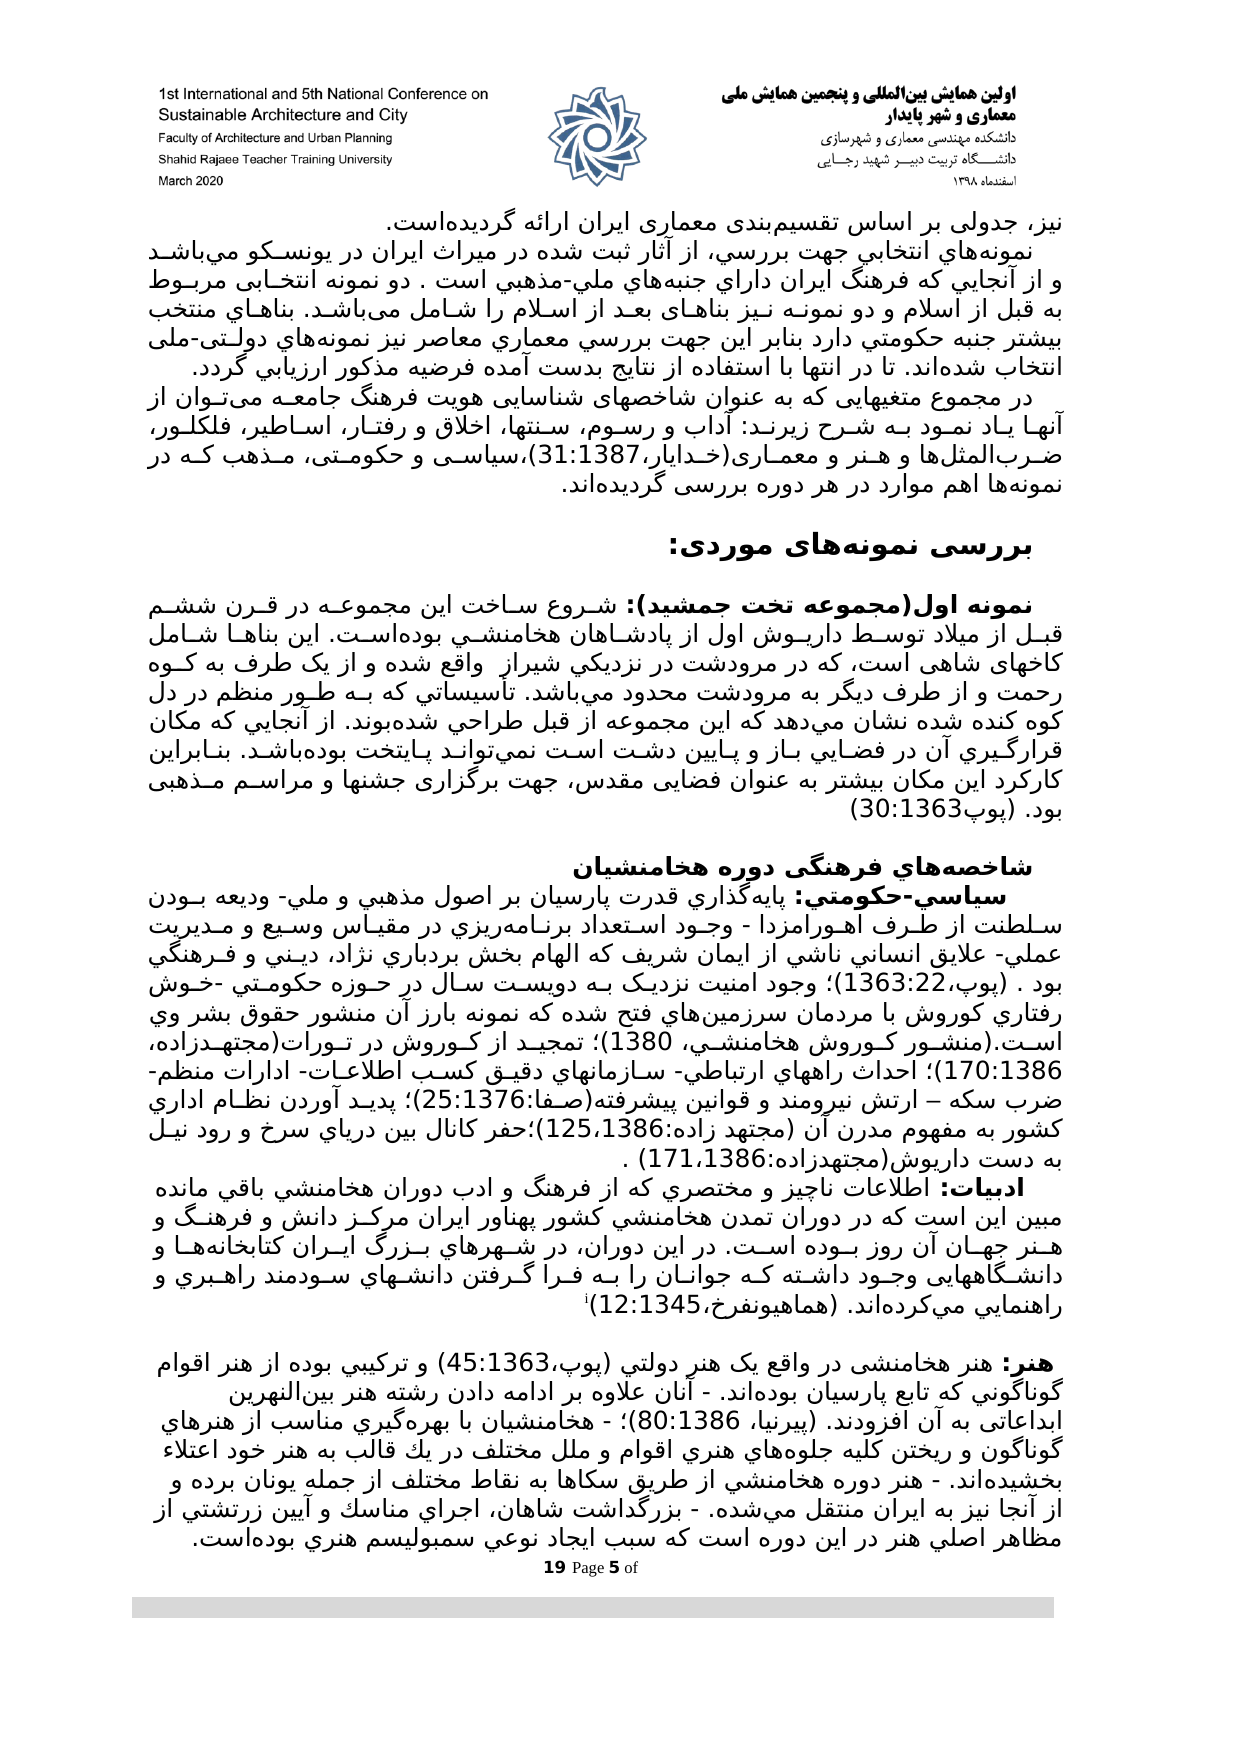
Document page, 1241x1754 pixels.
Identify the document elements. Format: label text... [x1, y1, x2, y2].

text در مجموع متغیهایی که به عنوان شاخصهای شناسایی هویت فرهنگ جامعه می‌توان از آنها یاد نمود به شرح زیرند: آداب و رسوم، سنتها، اخلاق و رفتار، اساطیر، فلکلور، ضرب‌المثل‌ها و هنر و معماری(خدایار،31:1387)،سیاسی و حکومتی، مذهب که در نمونه‌ها اهم موارد در هر دوره بررسی گردیده‌اند. [148, 382, 1063, 498]
text شاخصه‌هاي فرهنگی دوره هخامنشیان [148, 852, 1063, 881]
text ادبيات: اطلاعات ناچيز و مختصري كه از فرهنگ و ادب دوران هخامنشي باقي مانده مبين اين است كه در دوران تمدن هخامنشي كشور پهناور ايران مركز دانش و فرهنگ و هنر جهان آن روز بوده است. در اين دوران، در شهرهاي بزرگ ايران كتابخانه‌ها و دانشگاههایی وجود داشته که جوانان را به فرا گرفتن دانشهاي سودمند راهبري و راهنمايي مي‌كرده‌اند. (هماهيونفرخ،12:1345) [153, 1173, 1063, 1319]
text نمونه‌هاي انتخابي جهت بررسي، از آثار ثبت شده در ميراث ايران در يونسکو مي‌باشد و از آنجايي که فرهنگ ايران داراي جنبه‌هاي ملي-مذهبي است . دو نمونه انتخابی مربوط به قبل از اسلام و دو نمونه نیز بناهای بعد از اسلام را شامل می‌باشد. بناهاي منتخب بيشتر جنبه حکومتي دارد بنابر اين جهت بررسي معماري معاصر نيز نمونه‌هاي دولتی-ملی انتخاب شده‌اند. تا در انتها با استفاده از نتايج بدست آمده فرضيه مذکور ارزيابي گردد. [148, 236, 1063, 382]
text نمونه اول(مجموعه تخت جمشيد): شروع ساخت اين مجموعه در قرن ششم قبل از میلاد توسط داريوش اول از پادشاهان هخامنشي بوده‌است. اين بناها شامل کاخهای شاهی ‌است، که در مرودشت در نزديکي شيراز واقع شده و از يک طرف به کوه رحمت و از طرف ديگر به مرودشت محدود مي‌باشد. تأسيساتي که به طور منظم در دل کوه کنده شده نشان مي‌دهد که اين مجموعه از قبل طراحي شده‌بوند. از آنجايي که مکان قرارگيري آن در فضايي باز و پايين دشت است نمي‌تواند پايتخت بوده‌باشد. بنابراین کارکرد این مکان بیشتر به عنوان فضایی مقدس، جهت برگزاری جشنها و مراسم مذهبی بود. (پوپ30:1363) [148, 590, 1063, 823]
text سياسي-حکومتي: پايه‌گذاري قدرت پارسيان بر اصول مذهبي و ملي- ودیعه بودن سلطنت از طرف اهورامزدا - وجود استعداد برنامه‌ريزي در مقياس وسيع و مديريت عملي- علايق انساني ناشي از ايمان شريف که الهام بخش بردباري نژاد، ديني و فرهنگي بود . (پوپ،1363:22)؛ وجود امنيت نزديک به دويست سال در حوزه حکومتي -خوش رفتاري کوروش با مردمان سرزمين‌هاي فتح شده که نمونه بارز آن منشور حقوق بشر وي است.(منشور کوروش هخامنشي، 1380)؛ تمجيد از کوروش در تورات(مجتهدزاده،170:1386)؛ احداث راههاي ارتباطي- سازمانهاي دقيق کسب اطلاعات- ادارات منظم- ضرب سکه – ارتش نيرومند و قوانين پيشرفته(صفا:25:1376)؛ پديد آوردن نظام اداري کشور به مفهوم مدرن آن (مجتهد زاده:125،1386)؛حفر کانال بين درياي سرخ و رود نيل به دست داريوش(مجتهدزاده:171،1386) . [148, 881, 1063, 1173]
text بررسی نمونه‌های موردی: [148, 527, 1063, 561]
picture [134, 57, 1046, 203]
